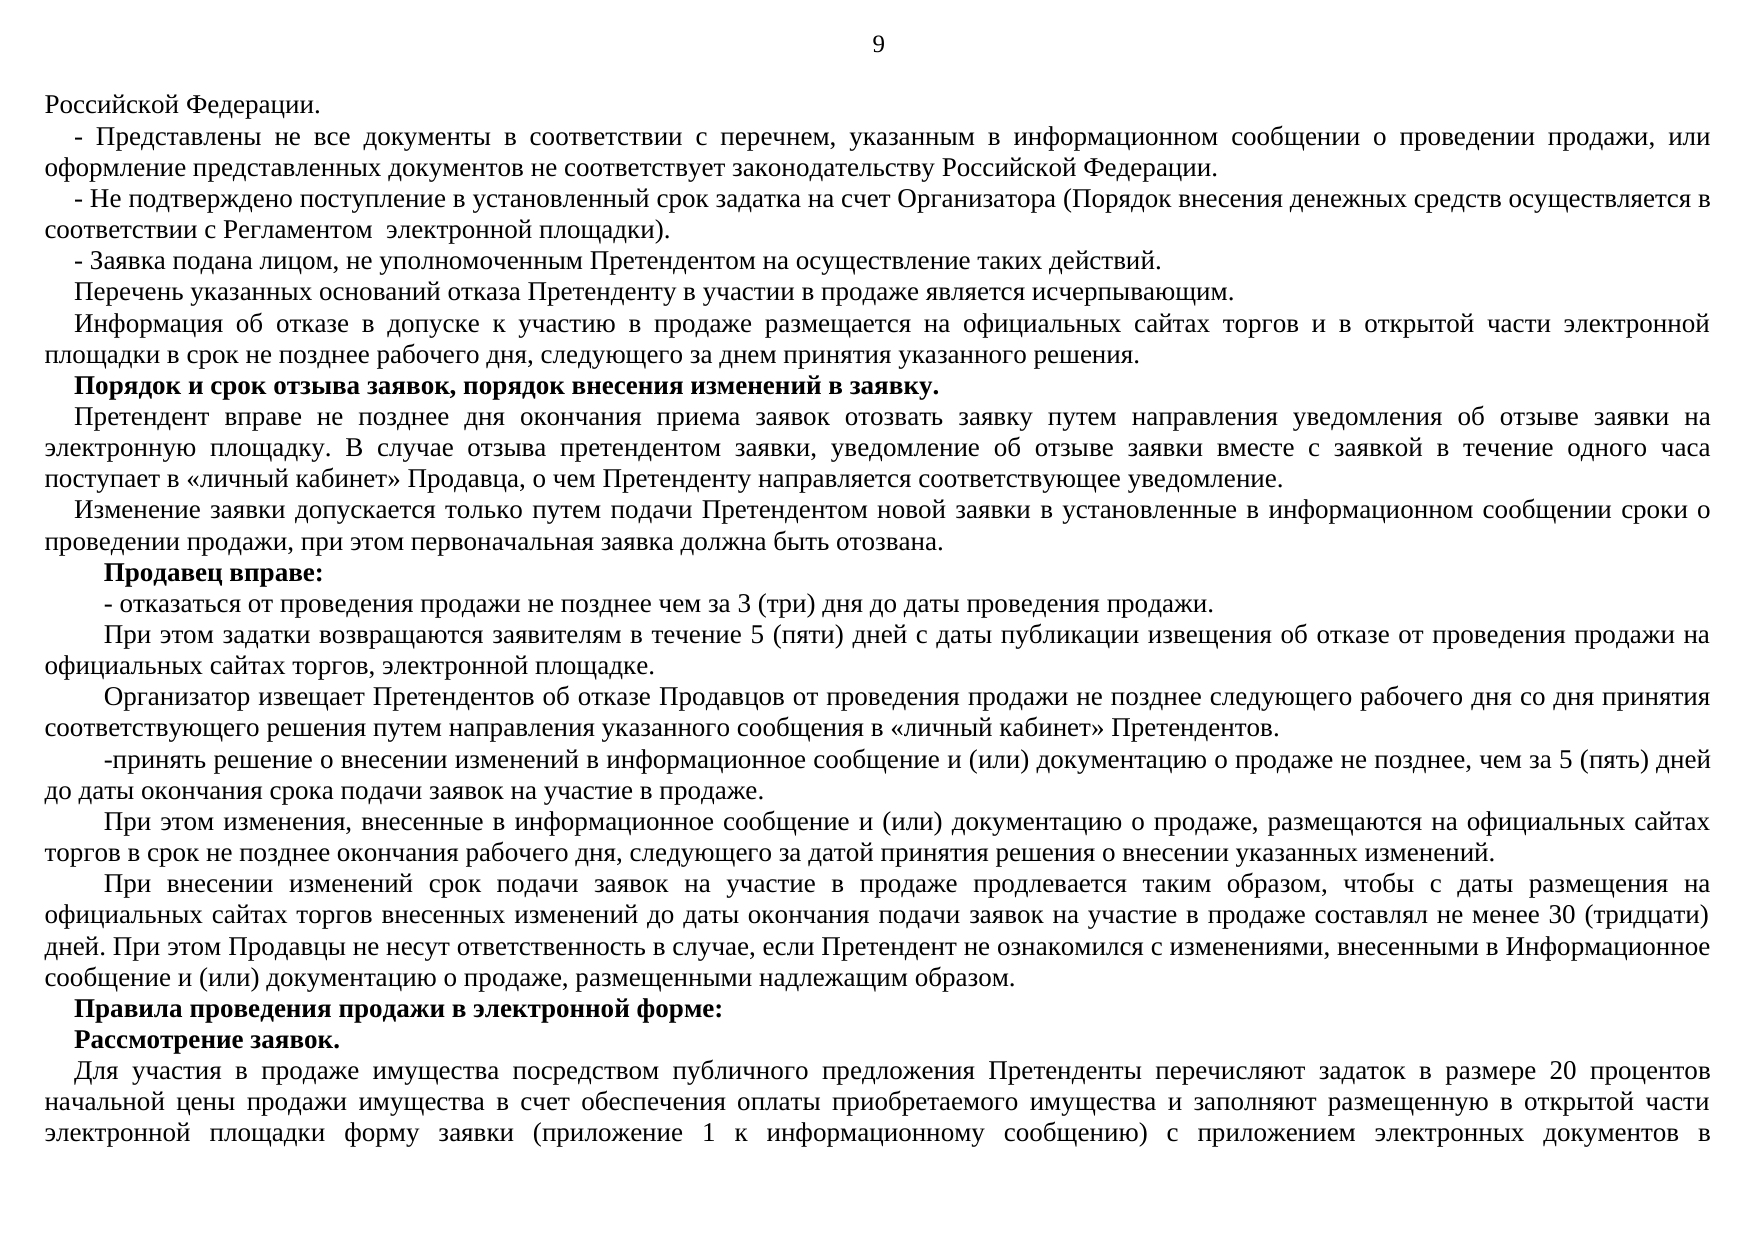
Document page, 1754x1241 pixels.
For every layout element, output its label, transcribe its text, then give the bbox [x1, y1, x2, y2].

text - отказаться от проведения продажи не позднее чем за 3 (три) дня до даты проведения продажи. [44, 587, 1713, 618]
text При этом задатки возвращаются заявителям в течение 5 (пяти) дней с даты публикации извещения об отказе от проведения продажи на официальных сайтах торгов, электронной площадке. [44, 618, 1713, 680]
text Перечень указанных оснований отказа Претенденту в участии в продаже является исчерпывающим. [44, 276, 1713, 307]
text Изменение заявки допускается только путем подачи Претендентом новой заявки в установленные в информационном сообщении сроки о проведении продажи, при этом первоначальная заявка должна быть отозвана. [44, 493, 1713, 556]
text - Представлены не все документы в соответствии с перечнем, указанным в информационном сообщении о проведении продажи, или оформление представленных документов не соответствует законодательству Российской Федерации. [44, 120, 1713, 182]
text При внесении изменений срок подачи заявок на участие в продаже продлевается таким образом, чтобы с даты размещения на официальных сайтах торгов внесенных изменений до даты окончания подачи заявок на участие в продаже составлял не менее 30 (тридцати) дней. При этом Продавцы не несут ответственность в случае, если Претендент не ознакомился с изменениями, внесенными в Информационное сообщение и (или) документацию о продаже, размещенными надлежащим образом. [44, 867, 1713, 992]
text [44, 1054, 1713, 1148]
text Рассмотрение заявок. [44, 1023, 1713, 1054]
text Порядок и срок отзыва заявок, порядок внесения изменений в заявку. [44, 369, 1713, 400]
text При этом изменения, внесенные в информационное сообщение и (или) документацию о продаже, размещаются на официальных сайтах торгов в срок не позднее окончания рабочего дня, следующего за датой принятия решения о внесении указанных изменений. [44, 805, 1713, 867]
text - Не подтверждено поступление в установленный срок задатка на счет Организатора (Порядок внесения денежных средств осуществляется в соответствии с Регламентом электронной площадки). [44, 182, 1713, 244]
text Продавец вправе: [44, 556, 1713, 587]
text Правила проведения продажи в электронной форме: [44, 992, 1713, 1023]
text Претендент вправе не позднее дня окончания приема заявок отозвать заявку путем направления уведомления об отзыве заявки на электронную площадку. В случае отзыва претендентом заявки, уведомление об отзыве заявки вместе с заявкой в течение одного часа поступает в «личный кабинет» Продавца, о чем Претенденту направляется соответствующее уведомление. [44, 400, 1713, 493]
text Организатор извещает Претендентов об отказе Продавцов от проведения продажи не позднее следующего рабочего дня со дня принятия соответствующего решения путем направления указанного сообщения в «личный кабинет» Претендентов. [44, 680, 1713, 743]
text -принять решение о внесении изменений в информационное сообщение и (или) документацию о продаже не позднее, чем за 5 (пять) дней до даты окончания срока подачи заявок на участие в продаже. [44, 743, 1713, 805]
text - Заявка подана лицом, не уполномоченным Претендентом на осуществление таких действий. [44, 244, 1713, 276]
text Информация об отказе в допуске к участию в продаже размещается на официальных сайтах торгов и в открытой части электронной площадки в срок не позднее рабочего дня, следующего за днем принятия указанного решения. [44, 307, 1713, 369]
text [44, 89, 1713, 120]
